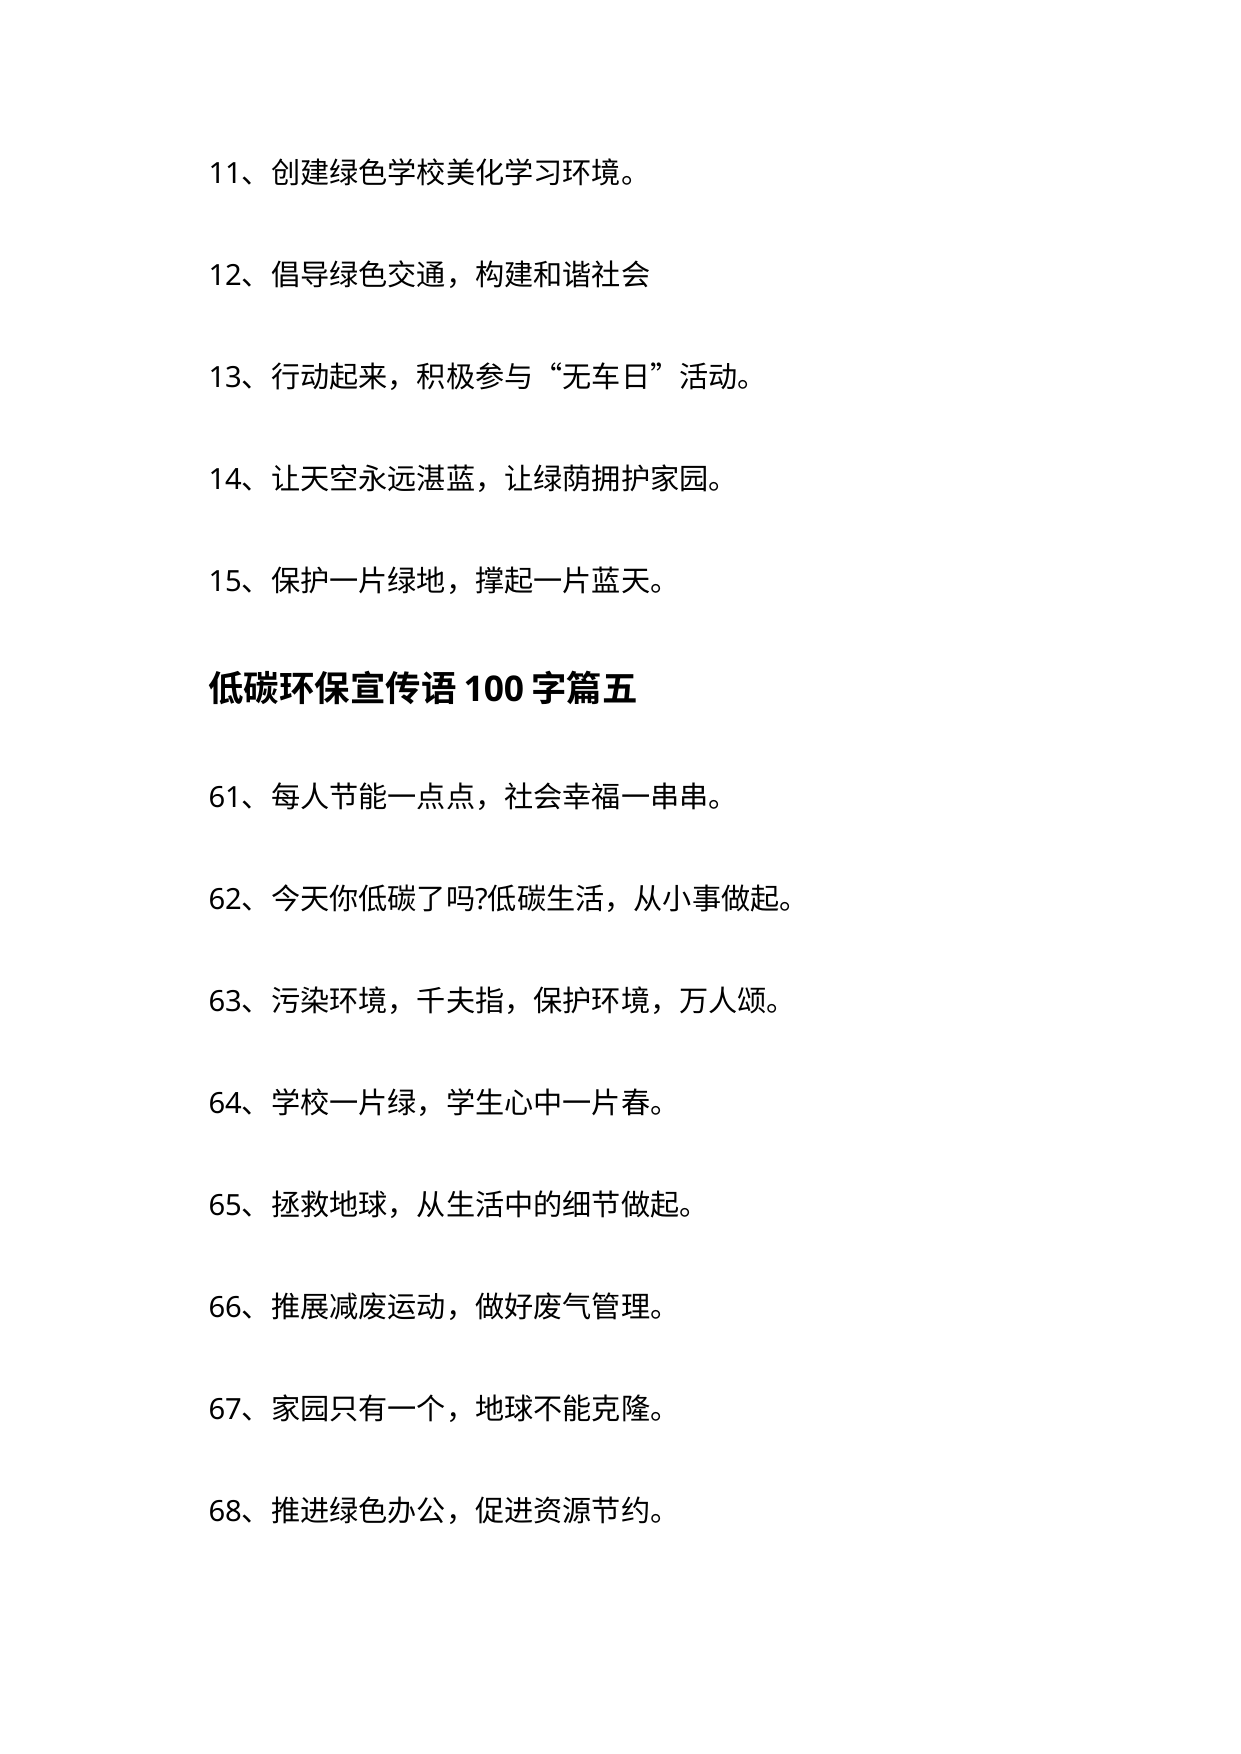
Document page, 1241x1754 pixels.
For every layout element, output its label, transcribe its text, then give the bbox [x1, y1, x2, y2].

text 67、家园只有一个，地球不能克隆。 [150, 1385, 1090, 1428]
text 66、推展减废运动，做好废气管理。 [150, 1283, 1090, 1326]
text 13、行动起来，积极参与“无车日”活动。 [150, 354, 1090, 396]
text 12、倡导绿色交通，构建和谐社会 [150, 252, 1090, 294]
text 65、拯救地球，从生活中的细节做起。 [150, 1181, 1090, 1224]
text 61、每人节能一点点，社会幸福一串串。 [150, 773, 1090, 816]
text 14、让天空永远湛蓝，让绿荫拥护家园。 [150, 456, 1090, 498]
text 62、今天你低碳了吗?低碳生活，从小事做起。 [150, 875, 1090, 918]
text 15、保护一片绿地，撑起一片蓝天。 [150, 558, 1090, 600]
text 63、污染环境，千夫指，保护环境，万人颂。 [150, 977, 1090, 1020]
text 68、推进绿色办公，促进资源节约。 [150, 1487, 1090, 1530]
text 11、创建绿色学校美化学习环境。 [150, 150, 1090, 192]
text 低碳环保宣传语100字篇五 [150, 660, 1090, 711]
text 64、学校一片绿，学生心中一片春。 [150, 1079, 1090, 1122]
